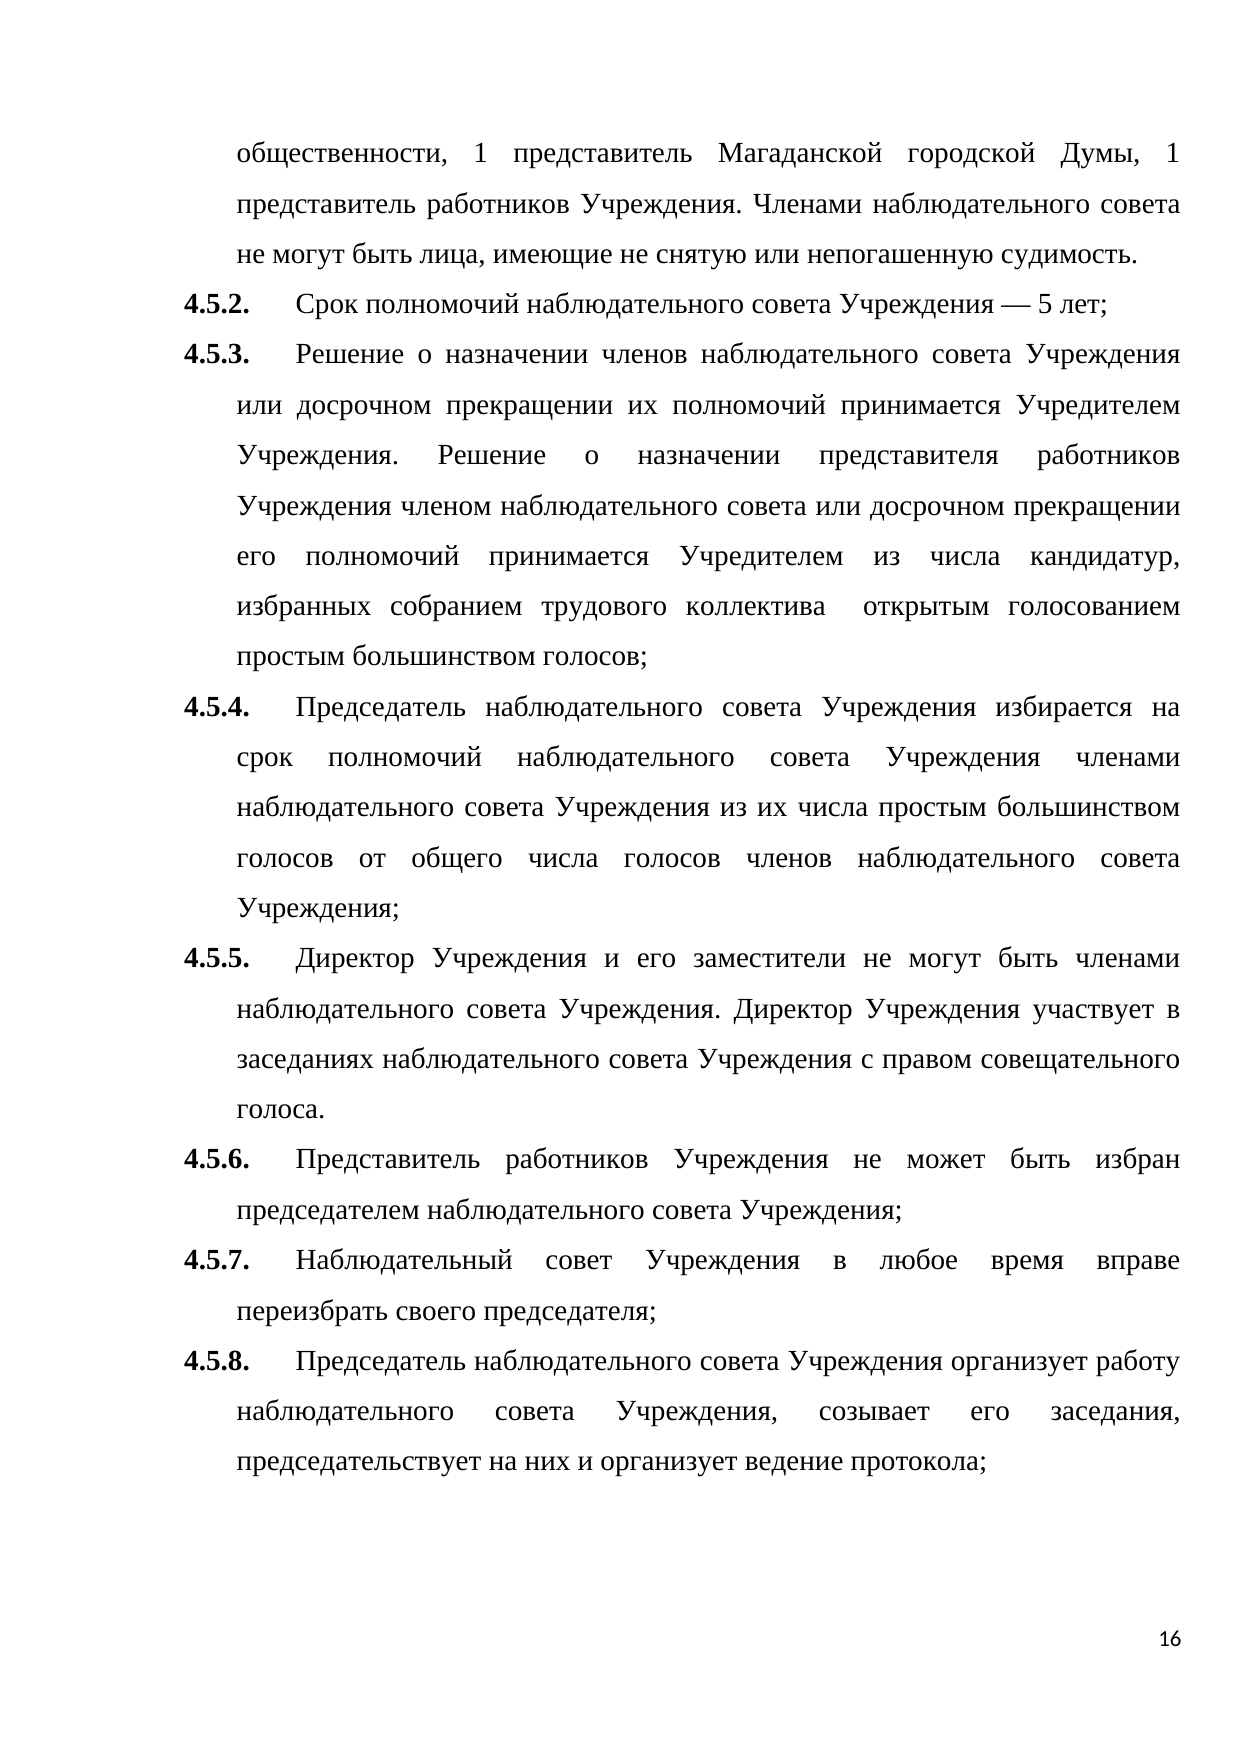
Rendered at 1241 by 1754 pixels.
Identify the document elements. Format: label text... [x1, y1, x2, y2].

list Решение о назначении членов наблюдательного совета Учреждения или досрочном прекращении их полномочий принимается Учредителем Учреждения. Решение о назначении представителя работников Учреждения членом наблюдательного совета или досрочном прекращении его полномочий принимается Учредителем из числа кандидатур, избранных собранием трудового коллектива открытым голосованием простым большинством голосов; [184, 337, 1181, 672]
list Представитель работников Учреждения не может быть избран председателем наблюдательного совета Учреждения; [184, 1142, 1181, 1226]
list Председатель наблюдательного совета Учреждения организует работу наблюдательного совета Учреждения, созывает его заседания, председательствует на них и организует ведение протокола; [184, 1343, 1181, 1477]
list Председатель наблюдательного совета Учреждения избирается на срок полномочий наблюдательного совета Учреждения членами наблюдательного совета Учреждения из их числа простым большинством голосов от общего числа голосов членов наблюдательного совета Учреждения; [184, 689, 1181, 924]
list Директор Учреждения и его заместители не могут быть членами наблюдательного совета Учреждения. Директор Учреждения участвует в заседаниях наблюдательного совета Учреждения с правом совещательного голоса. [184, 940, 1181, 1125]
list Срок полномочий наблюдательного совета Учреждения — 5 лет; [184, 286, 1181, 320]
list Наблюдательный совет Учреждения в любое время вправе переизбрать своего председателя; [184, 1242, 1181, 1326]
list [184, 135, 1181, 269]
